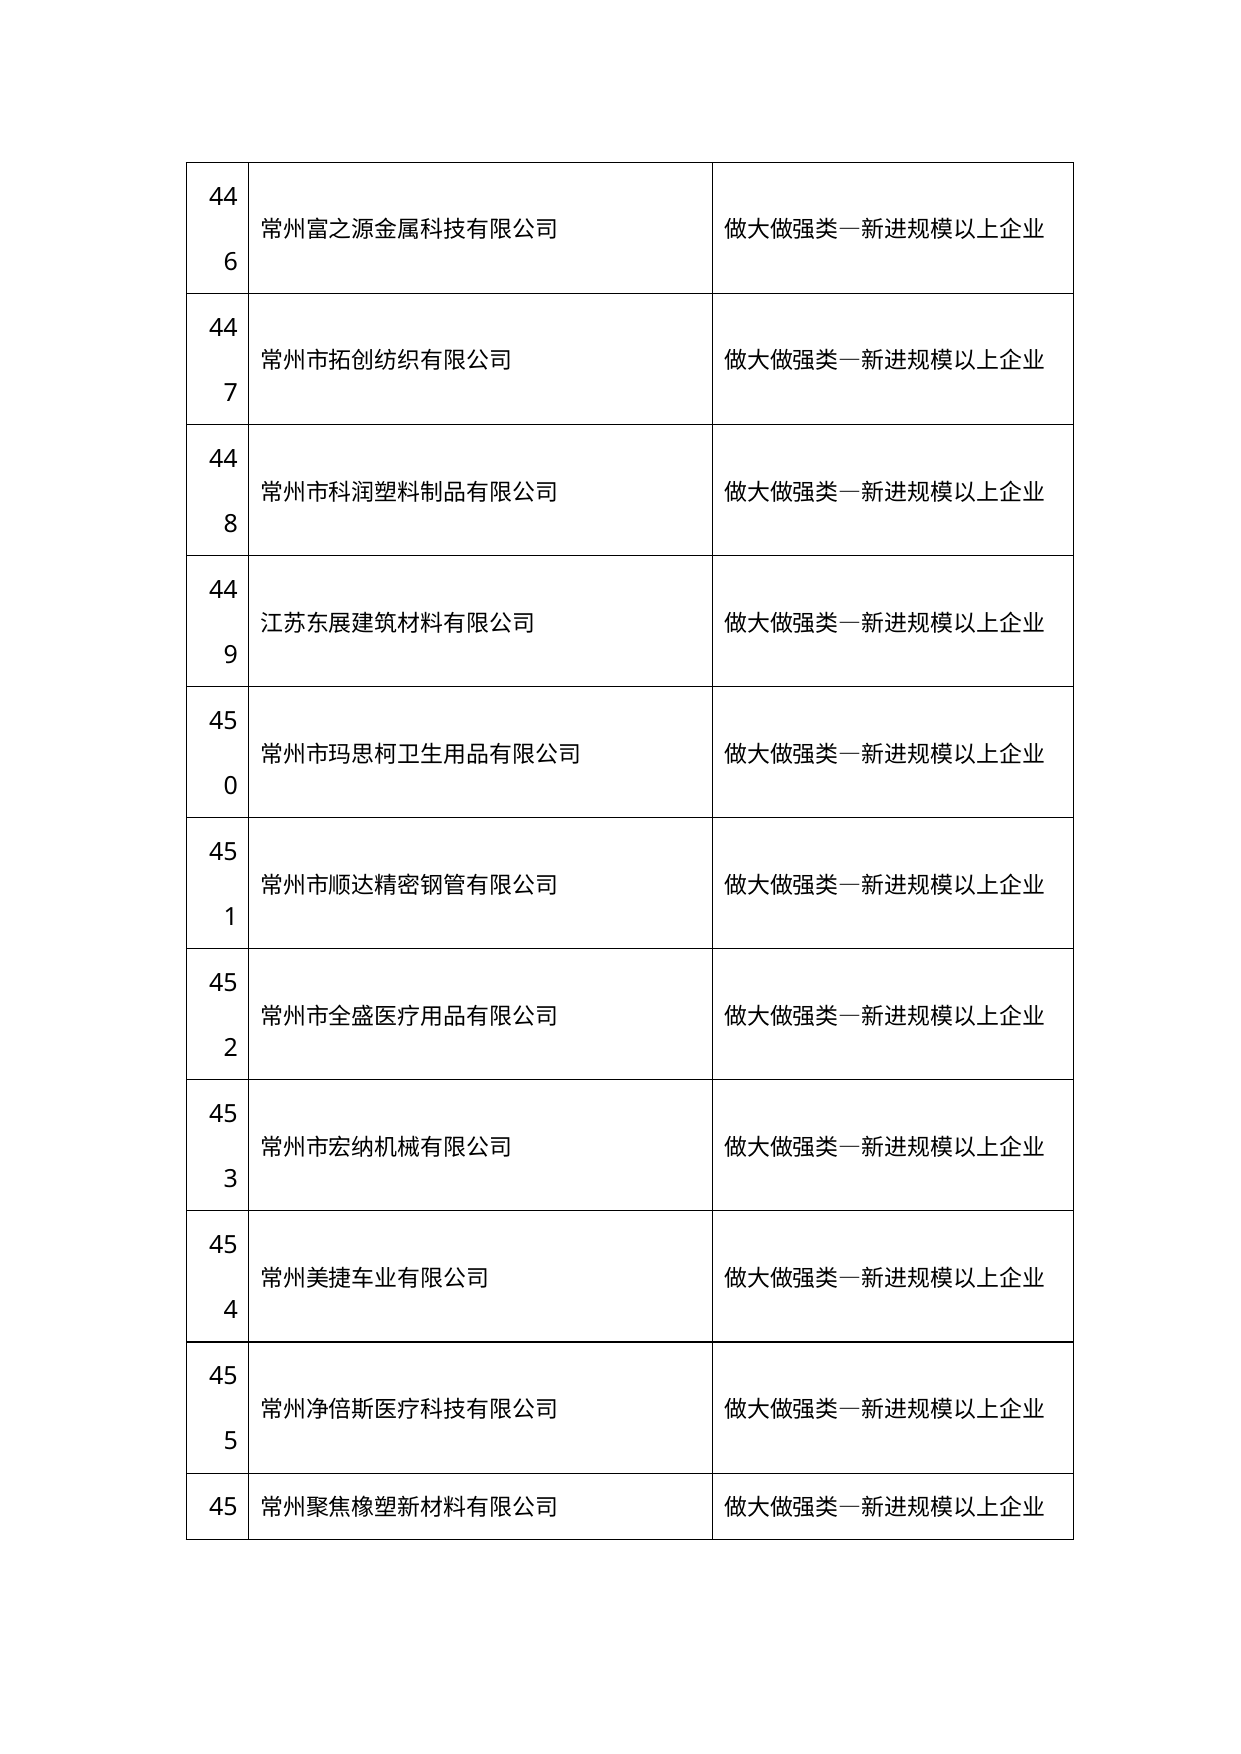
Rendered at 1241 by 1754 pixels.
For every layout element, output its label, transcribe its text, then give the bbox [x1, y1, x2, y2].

table_cell 常州聚焦橡塑新材料有限公司 [249, 1474, 712, 1538]
table_cell 常州市拓创纺织有限公司 [249, 294, 712, 424]
table_cell 455 [187, 1343, 248, 1472]
table_cell 江苏东展建筑材料有限公司 [249, 556, 712, 686]
table_cell 456 [187, 1474, 248, 1538]
table_cell 447 [187, 294, 248, 424]
table_cell 常州市宏纳机械有限公司 [249, 1080, 712, 1210]
table_cell 做大做强类—新进规模以上企业 [713, 163, 1073, 293]
table_cell 做大做强类—新进规模以上企业 [713, 556, 1073, 686]
table_cell 452 [187, 949, 248, 1079]
table_cell 做大做强类—新进规模以上企业 [713, 949, 1073, 1079]
table_cell 449 [187, 556, 248, 686]
table_cell 454 [187, 1211, 248, 1341]
table_cell 450 [187, 687, 248, 817]
table_cell 常州市玛思柯卫生用品有限公司 [249, 687, 712, 817]
table_cell 448 [187, 425, 248, 555]
table_cell 446 [187, 163, 248, 293]
table_cell 做大做强类—新进规模以上企业 [713, 687, 1073, 817]
table_cell 常州市科润塑料制品有限公司 [249, 425, 712, 555]
table_cell 常州市顺达精密钢管有限公司 [249, 818, 712, 948]
table_cell 做大做强类—新进规模以上企业 [713, 818, 1073, 948]
table_cell 做大做强类—新进规模以上企业 [713, 1343, 1073, 1472]
table_cell 做大做强类—新进规模以上企业 [713, 1211, 1073, 1341]
table_cell 做大做强类—新进规模以上企业 [713, 425, 1073, 555]
table_cell 常州市全盛医疗用品有限公司 [249, 949, 712, 1079]
table_cell 451 [187, 818, 248, 948]
table_cell 常州净倍斯医疗科技有限公司 [249, 1343, 712, 1472]
table_cell 常州富之源金属科技有限公司 [249, 163, 712, 293]
table_cell 做大做强类—新进规模以上企业 [713, 1080, 1073, 1210]
table_cell 做大做强类—新进规模以上企业 [713, 1474, 1073, 1538]
table_cell 做大做强类—新进规模以上企业 [713, 294, 1073, 424]
table_cell 常州美捷车业有限公司 [249, 1211, 712, 1341]
table_cell 453 [187, 1080, 248, 1210]
